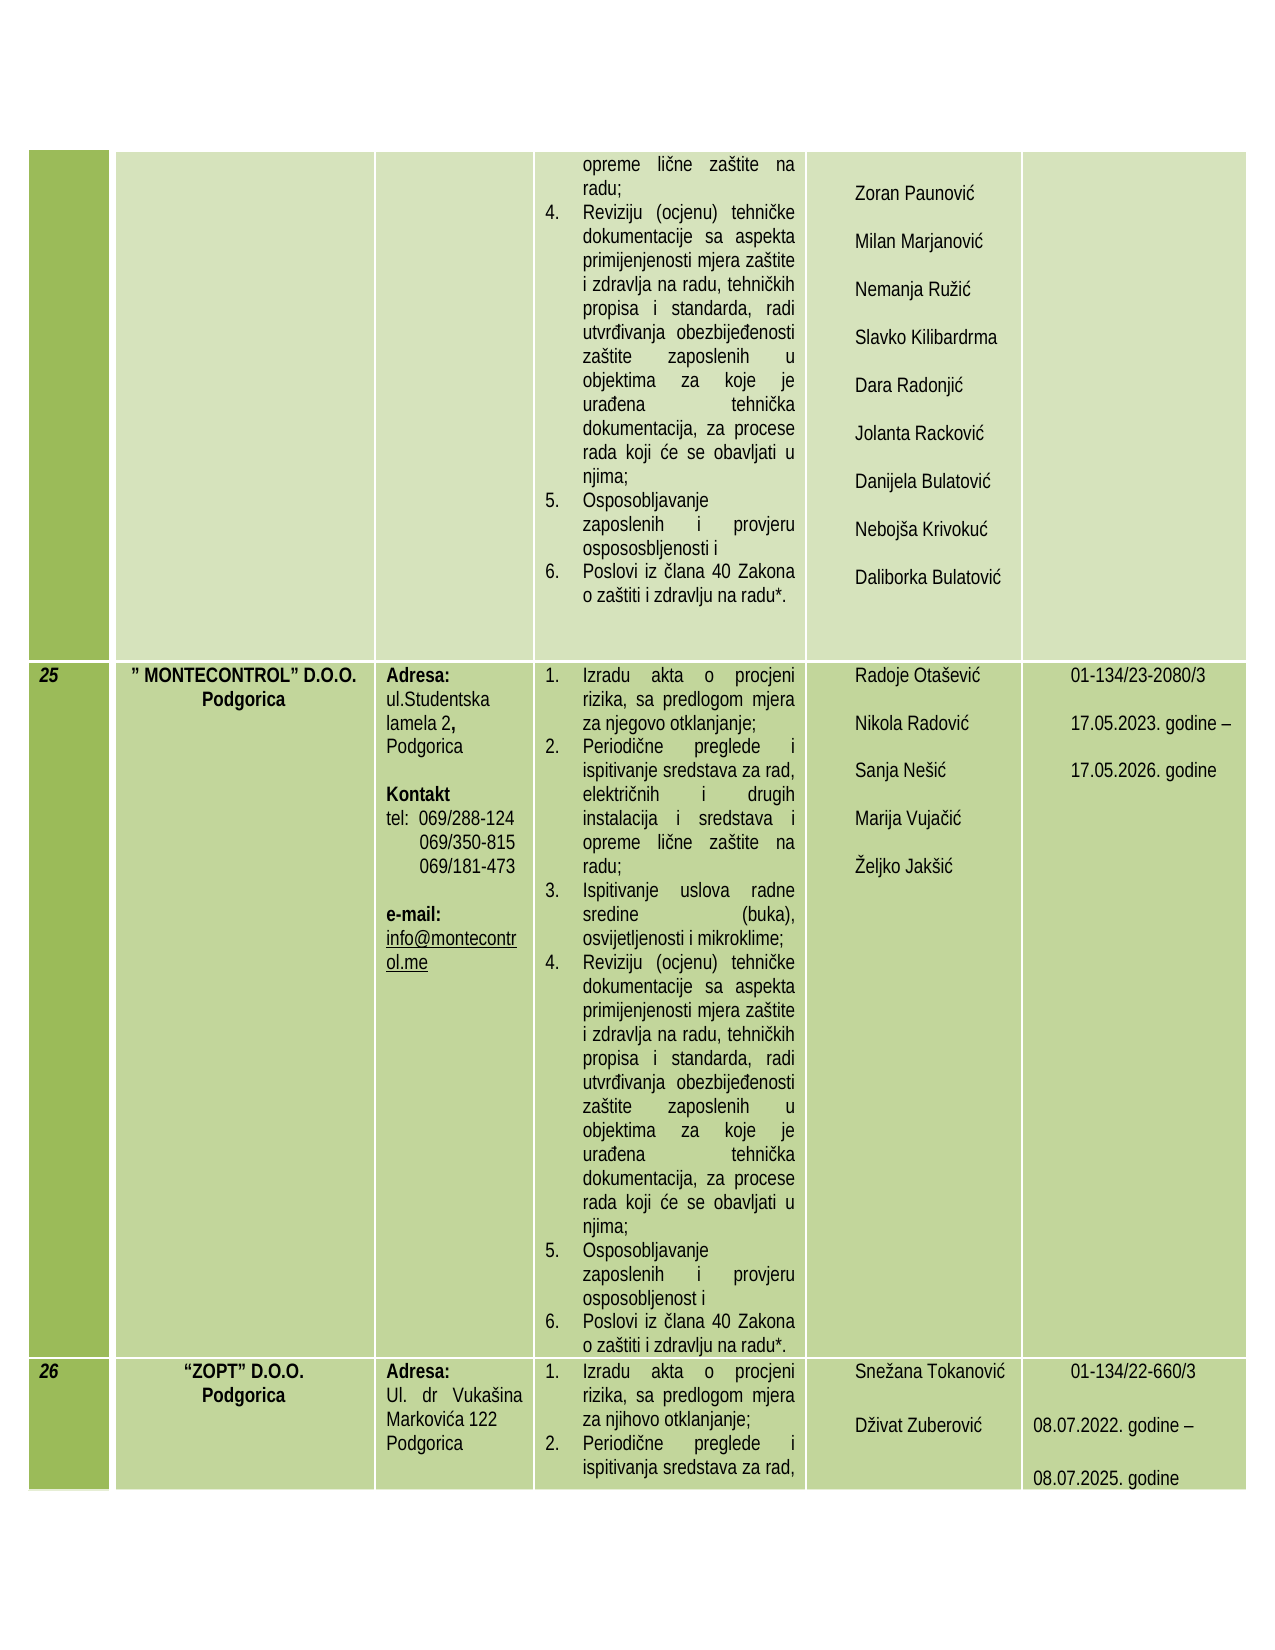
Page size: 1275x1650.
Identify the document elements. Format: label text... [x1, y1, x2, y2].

table_cell ” MONTECONTROL” D.O.O. Podgorica [116, 663, 374, 1357]
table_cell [535, 1359, 805, 1489]
table_cell Radoje Otašević Nikola Radović Sanja Nešić Marija Vujačić Željko Jakšić [807, 663, 1021, 1357]
table_cell Izradu akta o procjeni rizika, sa predlogom mjera za njegovo otklanjanje; Periodične preglede i ispitivanje sredstava za rad, električnih i drugih instalacija i sredstava i opreme lične zaštite na radu; Ispitivanje uslova radne sredine (buka), osvijetljenosti i mikroklime; Reviziju (ocjenu) tehničke dokumentacije sa aspekta primijenjenosti mjera zaštite i zdravlja na radu, tehničkih propisa i standarda, radi utvrđivanja obezbijeđenosti zaštite zaposlenih u objektima za koje je urađena tehnička dokumentacija, za procese rada koji će se obavljati u njima; Osposobljavanje zaposlenih i provjeru osposobljenost i Poslovi iz člana 40 Zakona o zaštiti i zdravlju na radu*. [535, 663, 805, 1357]
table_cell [535, 152, 805, 660]
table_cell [807, 1359, 1021, 1489]
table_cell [376, 152, 533, 660]
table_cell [116, 152, 374, 660]
table_cell Adresa: ul.Studentska lamela 2, Podgorica Kontakt tel: 069/288-124 069/350-815 069/181-473 e-mail: info@montecontrol.me [376, 663, 533, 1357]
table_cell 01-134/23-2080/3 17.05.2023. godine – 17.05.2026. godine [1023, 663, 1246, 1357]
table_cell 26 [29, 1359, 109, 1489]
table_cell 25 [29, 663, 109, 1357]
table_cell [807, 152, 1021, 660]
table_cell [1023, 152, 1246, 660]
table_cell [116, 1359, 374, 1489]
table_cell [376, 1359, 533, 1489]
table_cell 24 [29, 150, 109, 660]
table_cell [1023, 1359, 1246, 1489]
